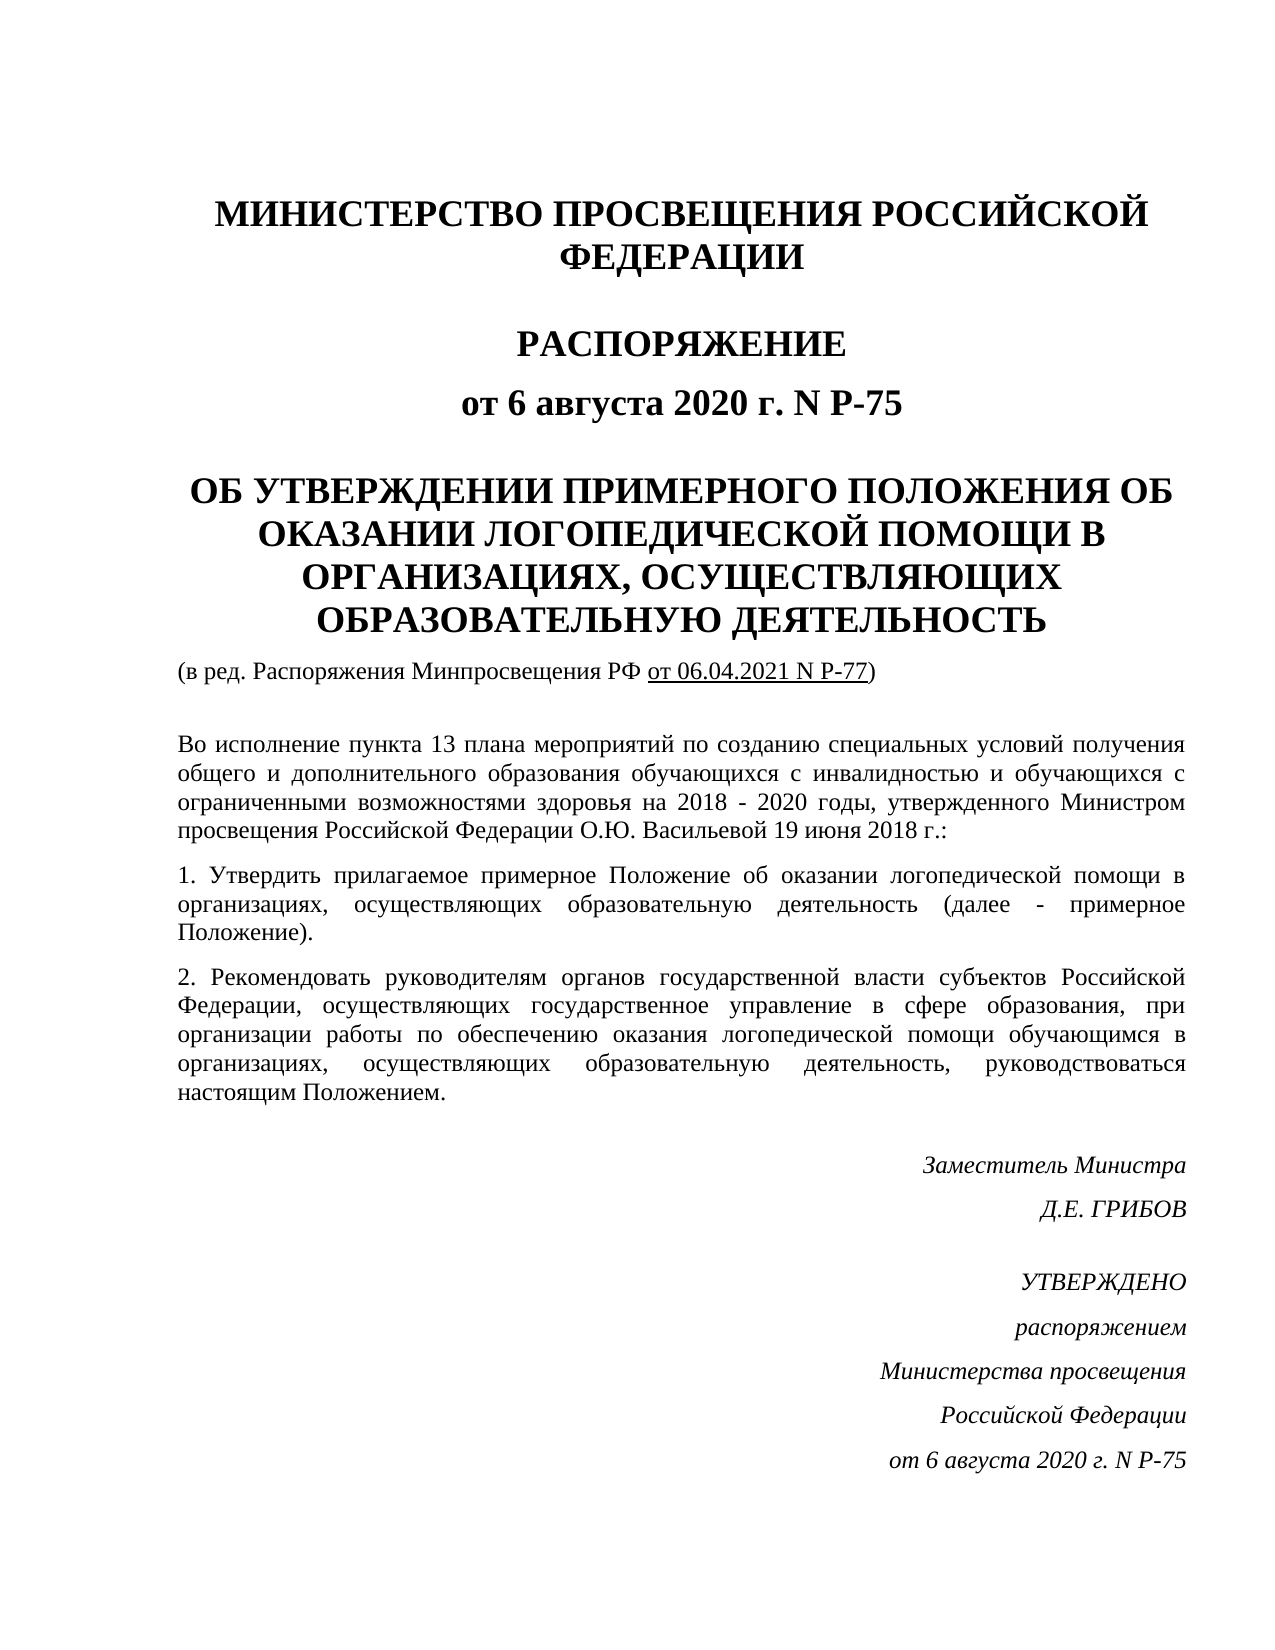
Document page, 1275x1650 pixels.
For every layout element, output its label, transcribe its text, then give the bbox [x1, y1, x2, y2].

text МИНИСТЕРСТВО ПРОСВЕЩЕНИЯ РОССИЙСКОЙ ФЕДЕРАЦИИ [177, 191, 1186, 277]
text УТВЕРЖДЕНО [177, 1267, 1186, 1296]
text распоряжением [177, 1312, 1186, 1341]
text ОБ УТВЕРЖДЕНИИ ПРИМЕРНОГО ПОЛОЖЕНИЯ ОБ ОКАЗАНИИ ЛОГОПЕДИЧЕСКОЙ ПОМОЩИ В ОРГАНИЗАЦИЯХ, ОСУЩЕСТВЛЯЮЩИХ ОБРАЗОВАТЕЛЬНУЮ ДЕЯТЕЛЬНОСТЬ [177, 468, 1186, 641]
text РАСПОРЯЖЕНИЕ [177, 322, 1186, 365]
text 2. Рекомендовать руководителям органов государственной власти субъектов Российской Федерации, осуществляющих государственное управление в сфере образования, при организации работы по обеспечению оказания логопедической помощи обучающимся в организациях, осуществляющих образовательную деятельность, руководствоваться настоящим Положением. [177, 962, 1186, 1106]
text Во исполнение пункта 13 плана мероприятий по созданию специальных условий получения общего и дополнительного образования обучающихся с инвалидностью и обучающихся с ограниченными возможностями здоровья на 2018 - 2020 годы, утвержденного Министром просвещения Российской Федерации О.Ю. Васильевой 19 июня 2018 г.: [177, 729, 1186, 844]
text от 6 августа 2020 г. N Р-75 [177, 381, 1186, 424]
text Д.Е. ГРИБОВ [177, 1194, 1186, 1223]
text Министерства просвещения [177, 1356, 1186, 1385]
text от 6 августа 2020 г. N Р-75 [177, 1445, 1186, 1474]
text Российской Федерации [177, 1401, 1186, 1429]
text Заместитель Министра [177, 1150, 1186, 1179]
text 1. Утвердить прилагаемое примерное Положение об оказании логопедической помощи в организациях, осуществляющих образовательную деятельность (далее - примерное Положение). [177, 860, 1186, 946]
text (в ред. Распоряжения Минпросвещения РФ от 06.04.2021 N Р-77) [177, 656, 1186, 685]
